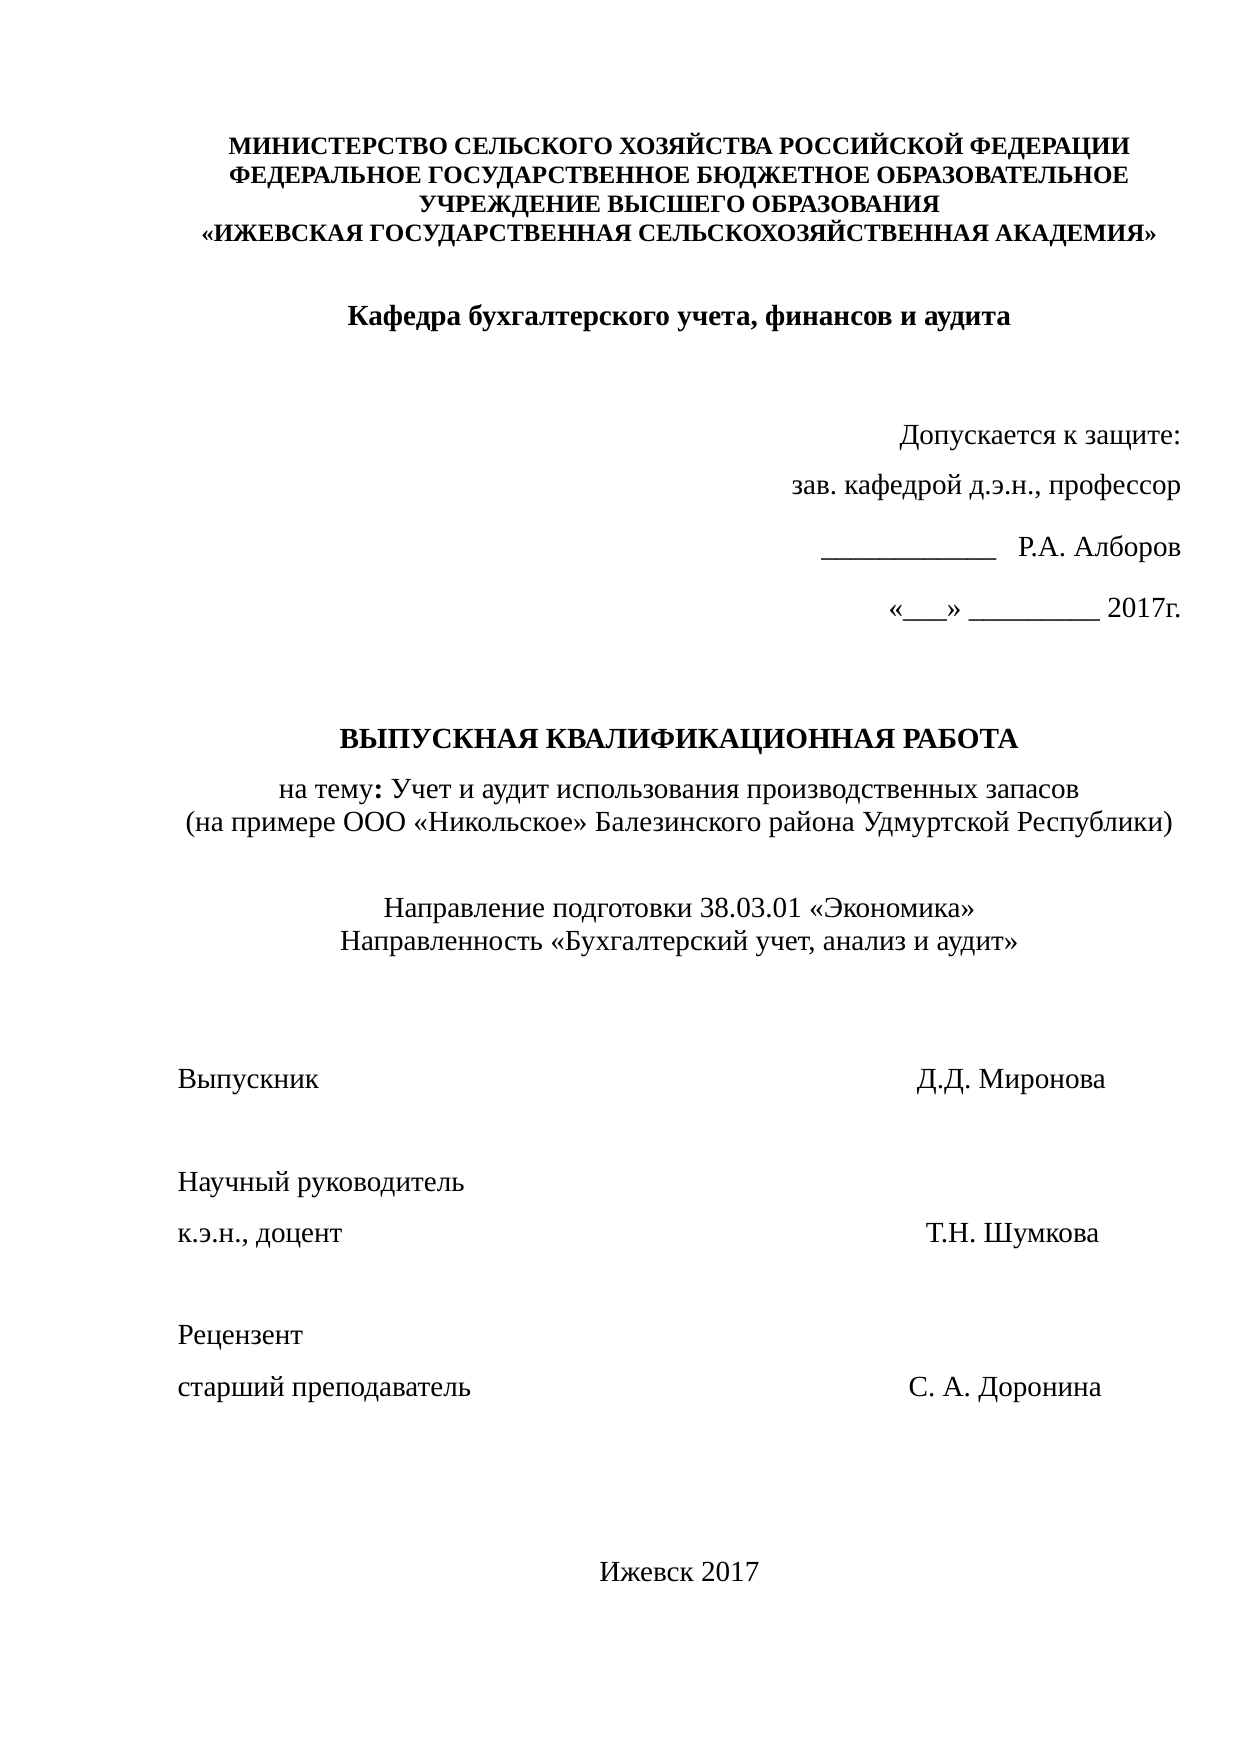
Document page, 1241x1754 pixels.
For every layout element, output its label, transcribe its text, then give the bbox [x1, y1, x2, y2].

text «ИЖЕВСКАЯ ГОСУДАРСТВЕННАЯ СЕЛЬСКОХОЗЯЙСТВЕННАЯ АКАДЕМИЯ» [177, 218, 1181, 246]
text УЧРЕЖДЕНИЕ ВЫСШЕГО ОБРАЗОВАНИЯ [177, 189, 1181, 218]
text Научный руководитель [177, 1164, 1181, 1198]
text Выпускник Д.Д. Миронова [177, 1061, 1181, 1094]
text к.э.н., доцент Т.Н. Шумкова [177, 1215, 1181, 1248]
text ВЫПУСКНАЯ КВАЛИФИКАЦИОННАЯ РАБОТА [177, 721, 1181, 754]
text на тему: Учет и аудит использования производственных запасов [177, 771, 1181, 804]
text Кафедра бухгалтерского учета, финансов и аудита [177, 298, 1181, 332]
text «___» _________ 2017г. [177, 591, 1181, 624]
text ФЕДЕРАЛЬНОЕ ГОСУДАРСТВЕННОЕ БЮДЖЕТНОЕ ОБРАЗОВАТЕЛЬНОЕ [177, 160, 1181, 189]
text Направленность «Бухгалтерский учет, анализ и аудит» [177, 923, 1181, 957]
text старший преподаватель С. А. Доронина [177, 1369, 1181, 1402]
text Допускается к защите: [177, 417, 1181, 451]
text Ижевск 2017 [177, 1554, 1181, 1588]
text МИНИСТЕРСТВО СЕЛЬСКОГО ХОЗЯЙСТВА РОССИЙСКОЙ ФЕДЕРАЦИИ [177, 131, 1181, 160]
text Рецензент [177, 1317, 1181, 1350]
text ____________ Р.А. Алборов [177, 529, 1181, 562]
text зав. кафедрой д.э.н., профессор [177, 467, 1181, 501]
text (на примере ООО «Никольское» Балезинского района Удмуртской Республики) [177, 804, 1181, 838]
text Направление подготовки 38.03.01 «Экономика» [177, 890, 1181, 923]
